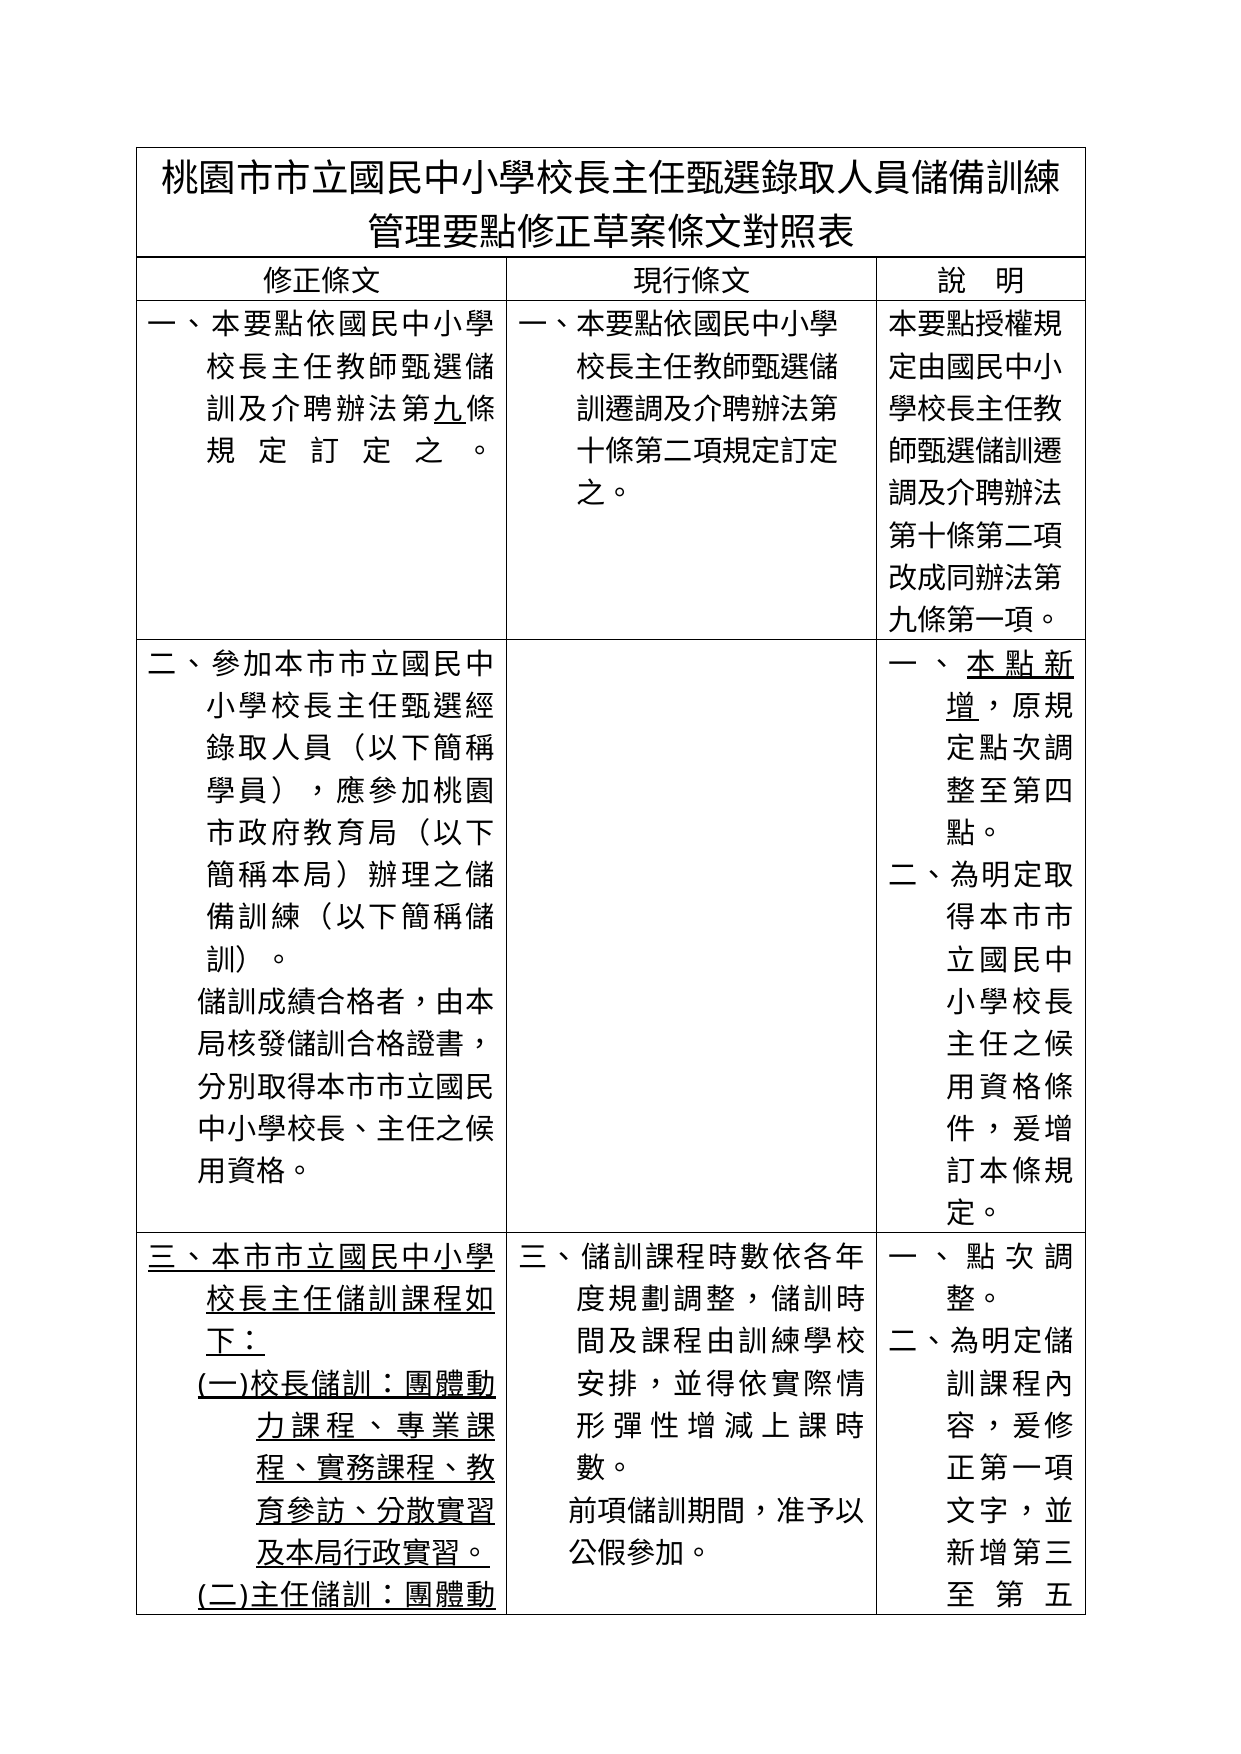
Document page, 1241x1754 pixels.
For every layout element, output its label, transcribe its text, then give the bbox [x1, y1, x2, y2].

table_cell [877, 1233, 1085, 1614]
table_cell 本要點授權規定由國民中小學校長主任教師甄選儲訓遷調及介聘辦法第十條第二項改成同辦法第九條第一項。 [877, 301, 1085, 639]
table_cell 一、本點新增，原規定點次調整至第四點。 二、為明定取得本市市立國民中小學校長主任之候用資格條件，爰增訂本條規定。 [877, 640, 1085, 1232]
table_cell 二、參加本市市立國民中小學校長主任甄選經錄取人員（以下簡稱學員），應參加桃園市政府教育局（以下簡稱本局）辦理之儲備訓練（以下簡稱儲訓）。 儲訓成績合格者，由本局核發儲訓合格證書，分別取得本市市立國民中小學校長、主任之候用資格。 [137, 640, 506, 1232]
table_cell 現行條文 [507, 258, 876, 300]
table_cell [507, 1233, 876, 1614]
table_cell 修正條文 [137, 258, 506, 300]
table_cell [137, 1233, 506, 1614]
table_cell [507, 640, 876, 1232]
table_header 桃園市市立國民中小學校長主任甄選錄取人員儲備訓練管理要點修正草案條文對照表 [137, 148, 1085, 256]
table_cell 一、本要點依國民中小學校長主任教師甄選儲訓遷調及介聘辦法第十條第二項規定訂定之。 [507, 301, 876, 639]
table_cell 一、本要點依國民中小學校長主任教師甄選儲訓及介聘辦法第九條規定訂定之。 [137, 301, 506, 639]
table_cell 說 明 [877, 258, 1085, 300]
